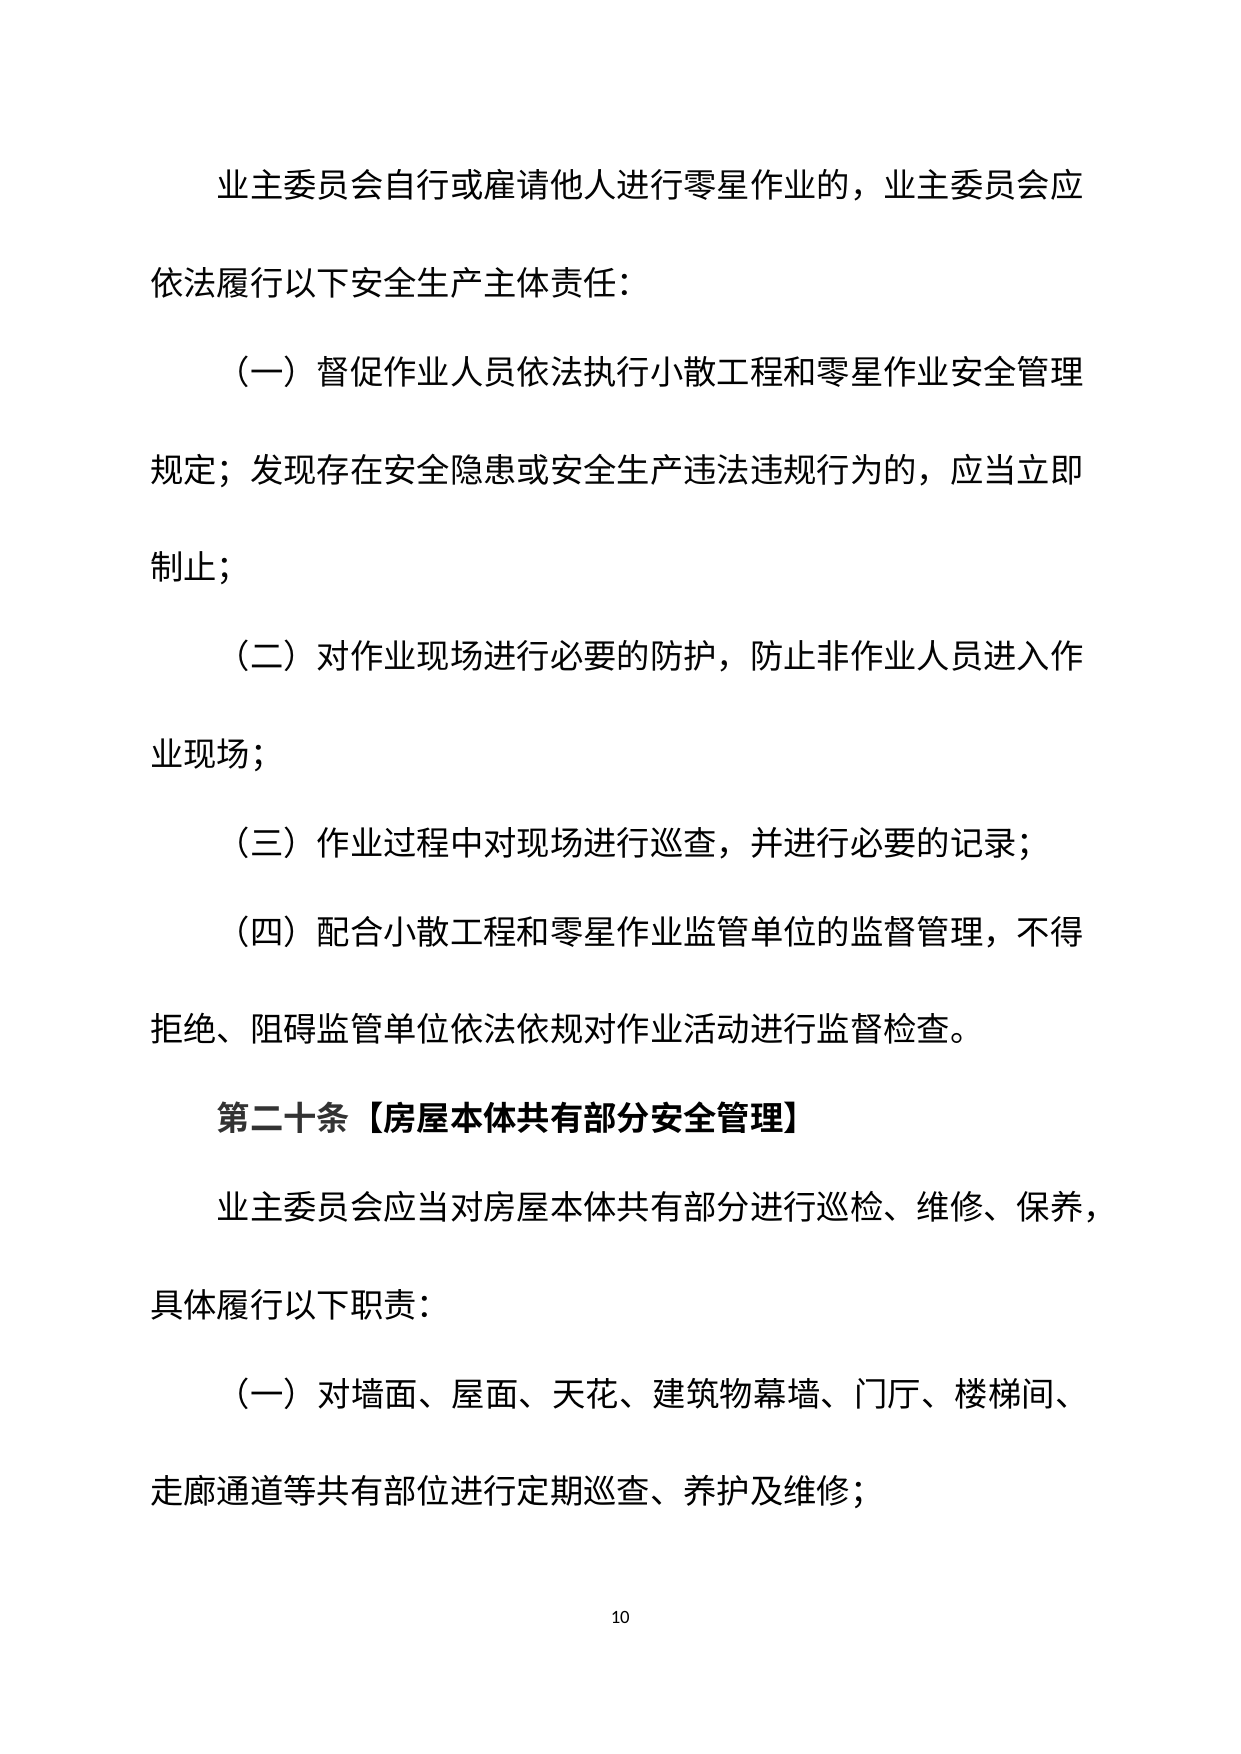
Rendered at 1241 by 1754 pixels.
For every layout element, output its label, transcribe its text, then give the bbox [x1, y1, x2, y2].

list 督促作业人员依法执行小散工程和零星作业安全管理规定；发现存在安全隐患或安全生产违法违规行为的，应当立即制止； [150, 337, 1090, 597]
text （二）对作业现场进行必要的防护，防止非作业人员进入作业现场； [150, 622, 1090, 784]
text 业主委员会自行或雇请他人进行零星作业的，业主委员会应依法履行以下安全生产主体责任： [150, 151, 1090, 313]
list 作业过程中对现场进行巡查，并进行必要的记录； [150, 808, 1090, 873]
text 第二十条【房屋本体共有部分安全管理】 [150, 1084, 1090, 1149]
text （一）对墙面、屋面、天花、建筑物幕墙、门厅、楼梯间、走廊通道等共有部位进行定期巡查、养护及维修； [150, 1359, 1090, 1522]
text 业主委员会应当对房屋本体共有部分进行巡检、维修、保养，具体履行以下职责： [150, 1173, 1090, 1335]
list 配合小散工程和零星作业监管单位的监督管理，不得拒绝、阻碍监管单位依法依规对作业活动进行监督检查。 [150, 897, 1090, 1060]
